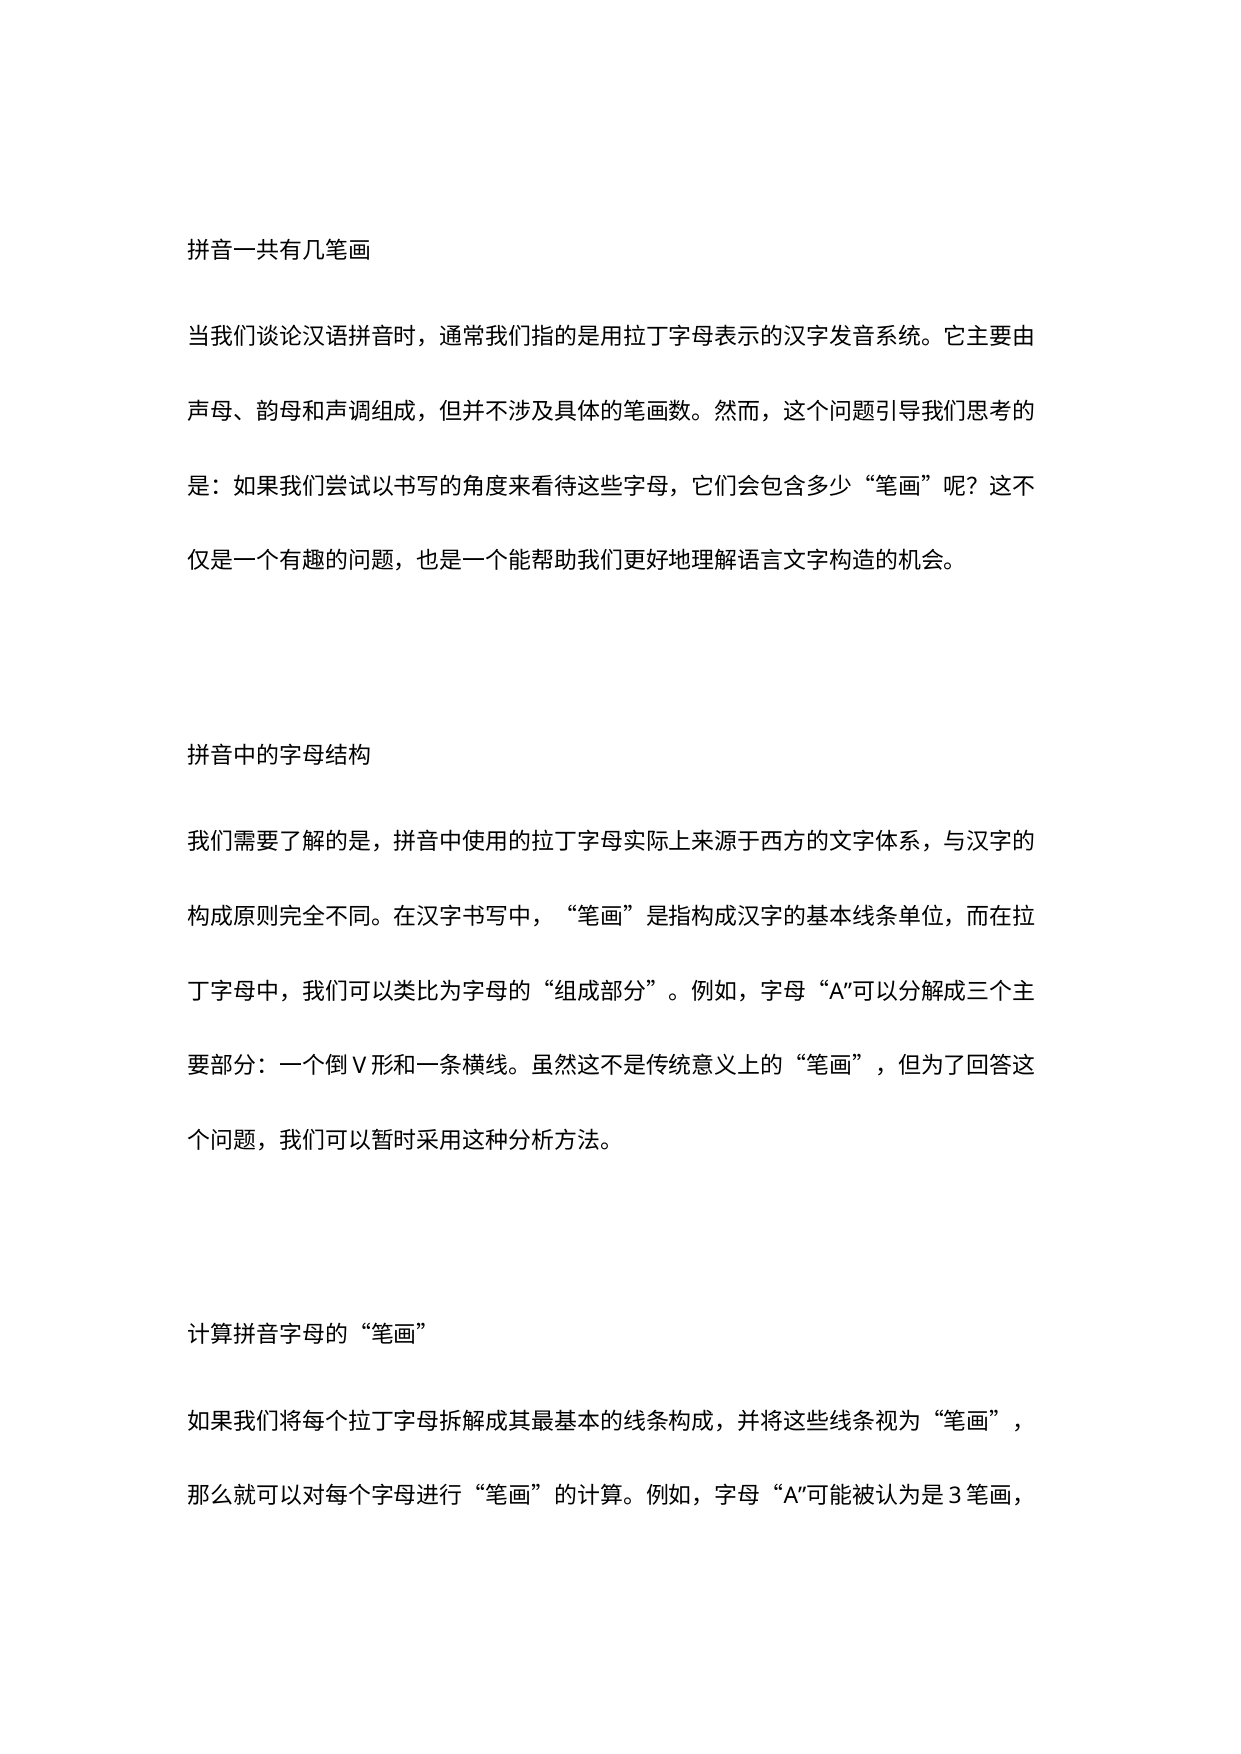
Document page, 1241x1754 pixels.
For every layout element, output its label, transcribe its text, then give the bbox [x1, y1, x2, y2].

text 计算拼音字母的“笔画” [187, 1300, 1053, 1365]
text 拼音中的字母结构 [187, 721, 1053, 786]
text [187, 1387, 1053, 1527]
text 我们需要了解的是，拼音中使用的拉丁字母实际上来源于西方的文字体系，与汉字的构成原则完全不同。在汉字书写中，“笔画”是指构成汉字的基本线条单位，而在拉丁字母中，我们可以类比为字母的“组成部分”。例如，字母“A”可以分解成三个主要部分：一个倒V形和一条横线。虽然这不是传统意义上的“笔画”，但为了回答这个问题，我们可以暂时采用这种分析方法。 [187, 807, 1053, 1171]
text 当我们谈论汉语拼音时，通常我们指的是用拉丁字母表示的汉字发音系统。它主要由声母、韵母和声调组成，但并不涉及具体的笔画数。然而，这个问题引导我们思考的是：如果我们尝试以书写的角度来看待这些字母，它们会包含多少“笔画”呢？这不仅是一个有趣的问题，也是一个能帮助我们更好地理解语言文字构造的机会。 [187, 302, 1053, 591]
text 拼音一共有几笔画 [187, 216, 1053, 281]
